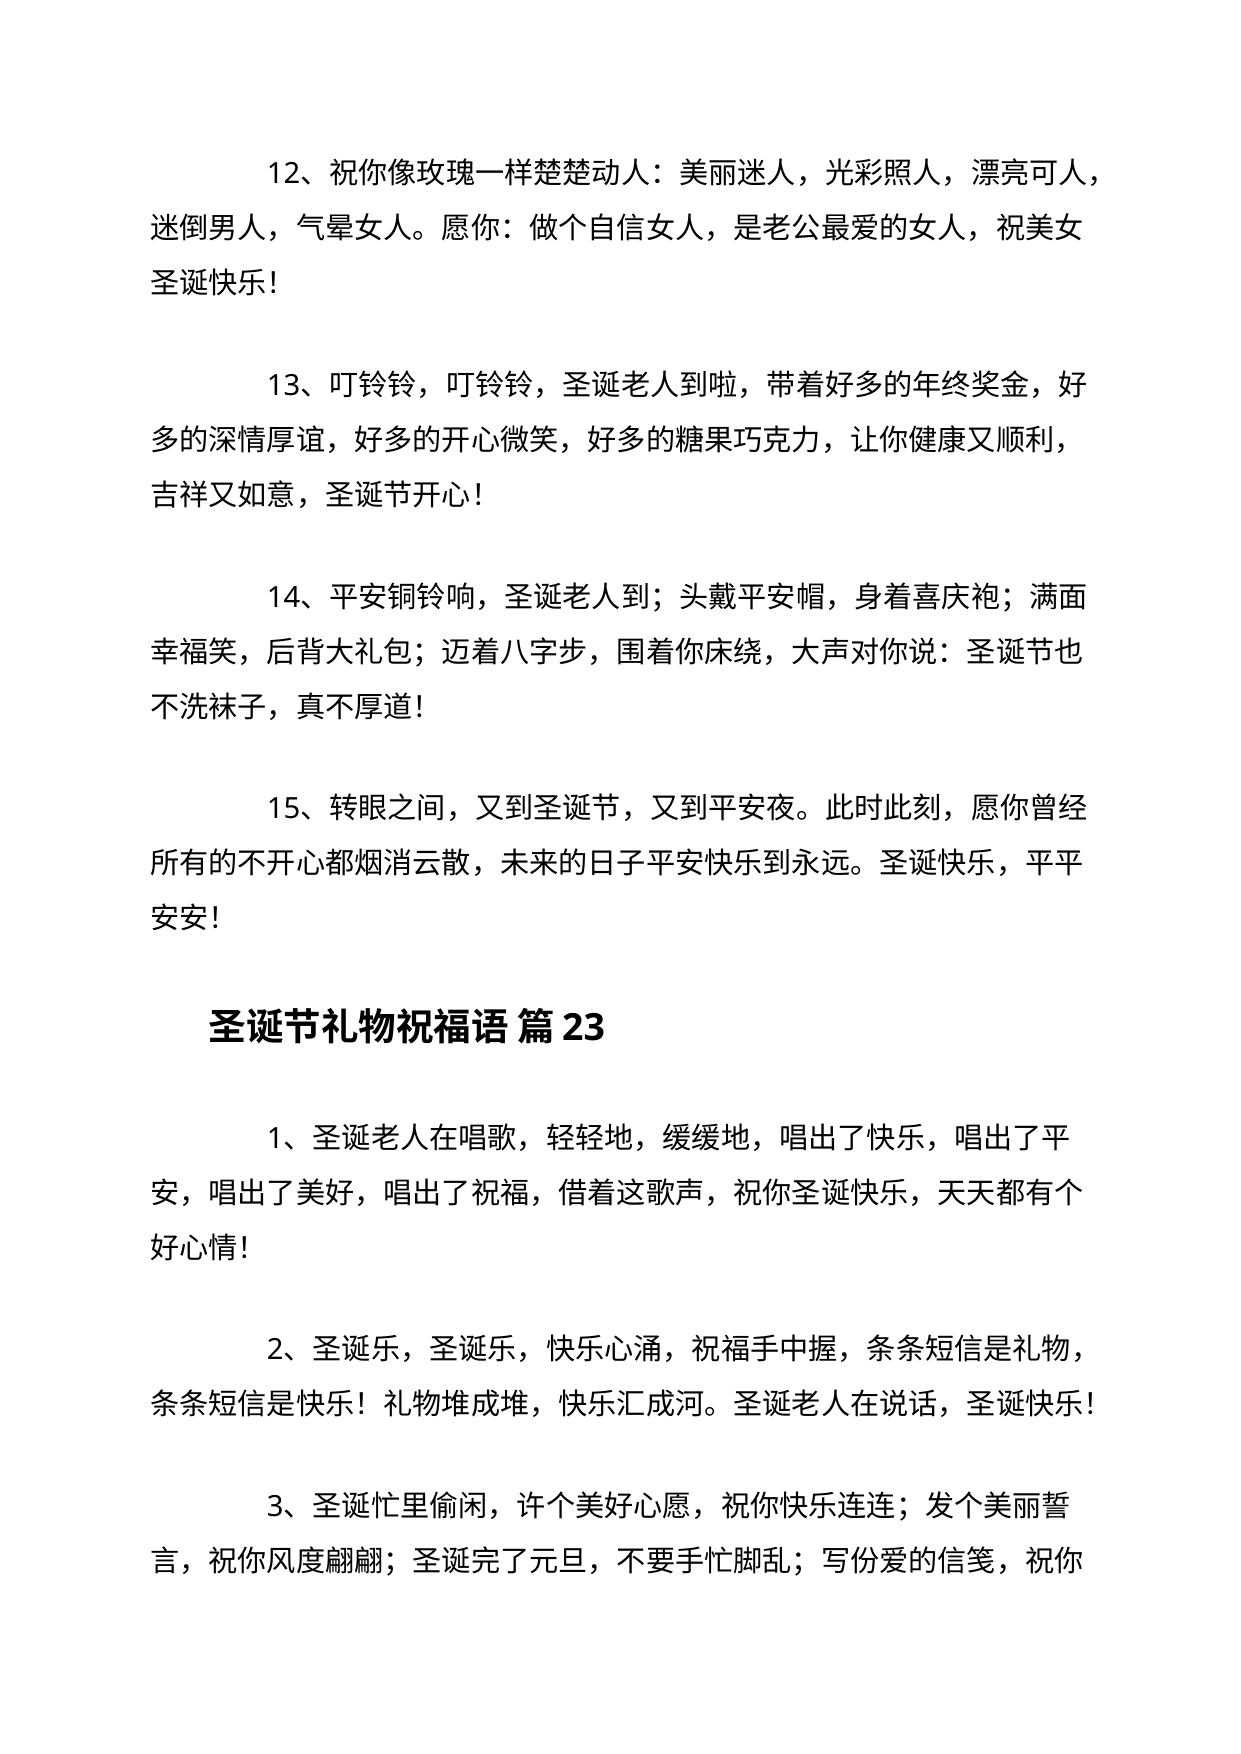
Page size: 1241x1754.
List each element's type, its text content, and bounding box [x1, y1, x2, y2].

text 1、圣诞老人在唱歌，轻轻地，缓缓地，唱出了快乐，唱出了平安，唱出了美好，唱出了祝福，借着这歌声，祝你圣诞快乐，天天都有个好心情！ [150, 1114, 1090, 1266]
text 13、叮铃铃，叮铃铃，圣诞老人到啦，带着好多的年终奖金，好多的深情厚谊，好多的开心微笑，好多的糖果巧克力，让你健康又顺利，吉祥又如意，圣诞节开心！ [150, 362, 1090, 514]
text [150, 1483, 1090, 1580]
text 圣诞节礼物祝福语 篇23 [150, 997, 1090, 1051]
text 12、祝你像玫瑰一样楚楚动人：美丽迷人，光彩照人，漂亮可人，迷倒男人，气晕女人。愿你：做个自信女人，是老公最爱的女人，祝美女圣诞快乐！ [150, 150, 1090, 302]
text 14、平安铜铃响，圣诞老人到；头戴平安帽，身着喜庆袍；满面幸福笑，后背大礼包；迈着八字步，围着你床绕，大声对你说：圣诞节也不洗袜子，真不厚道！ [150, 573, 1090, 726]
text 2、圣诞乐，圣诞乐，快乐心涌，祝福手中握，条条短信是礼物，条条短信是快乐！礼物堆成堆，快乐汇成河。圣诞老人在说话，圣诞快乐！ [150, 1326, 1090, 1423]
text 15、转眼之间，又到圣诞节，又到平安夜。此时此刻，愿你曾经所有的不开心都烟消云散，未来的日子平安快乐到永远。圣诞快乐，平平安安！ [150, 785, 1090, 937]
